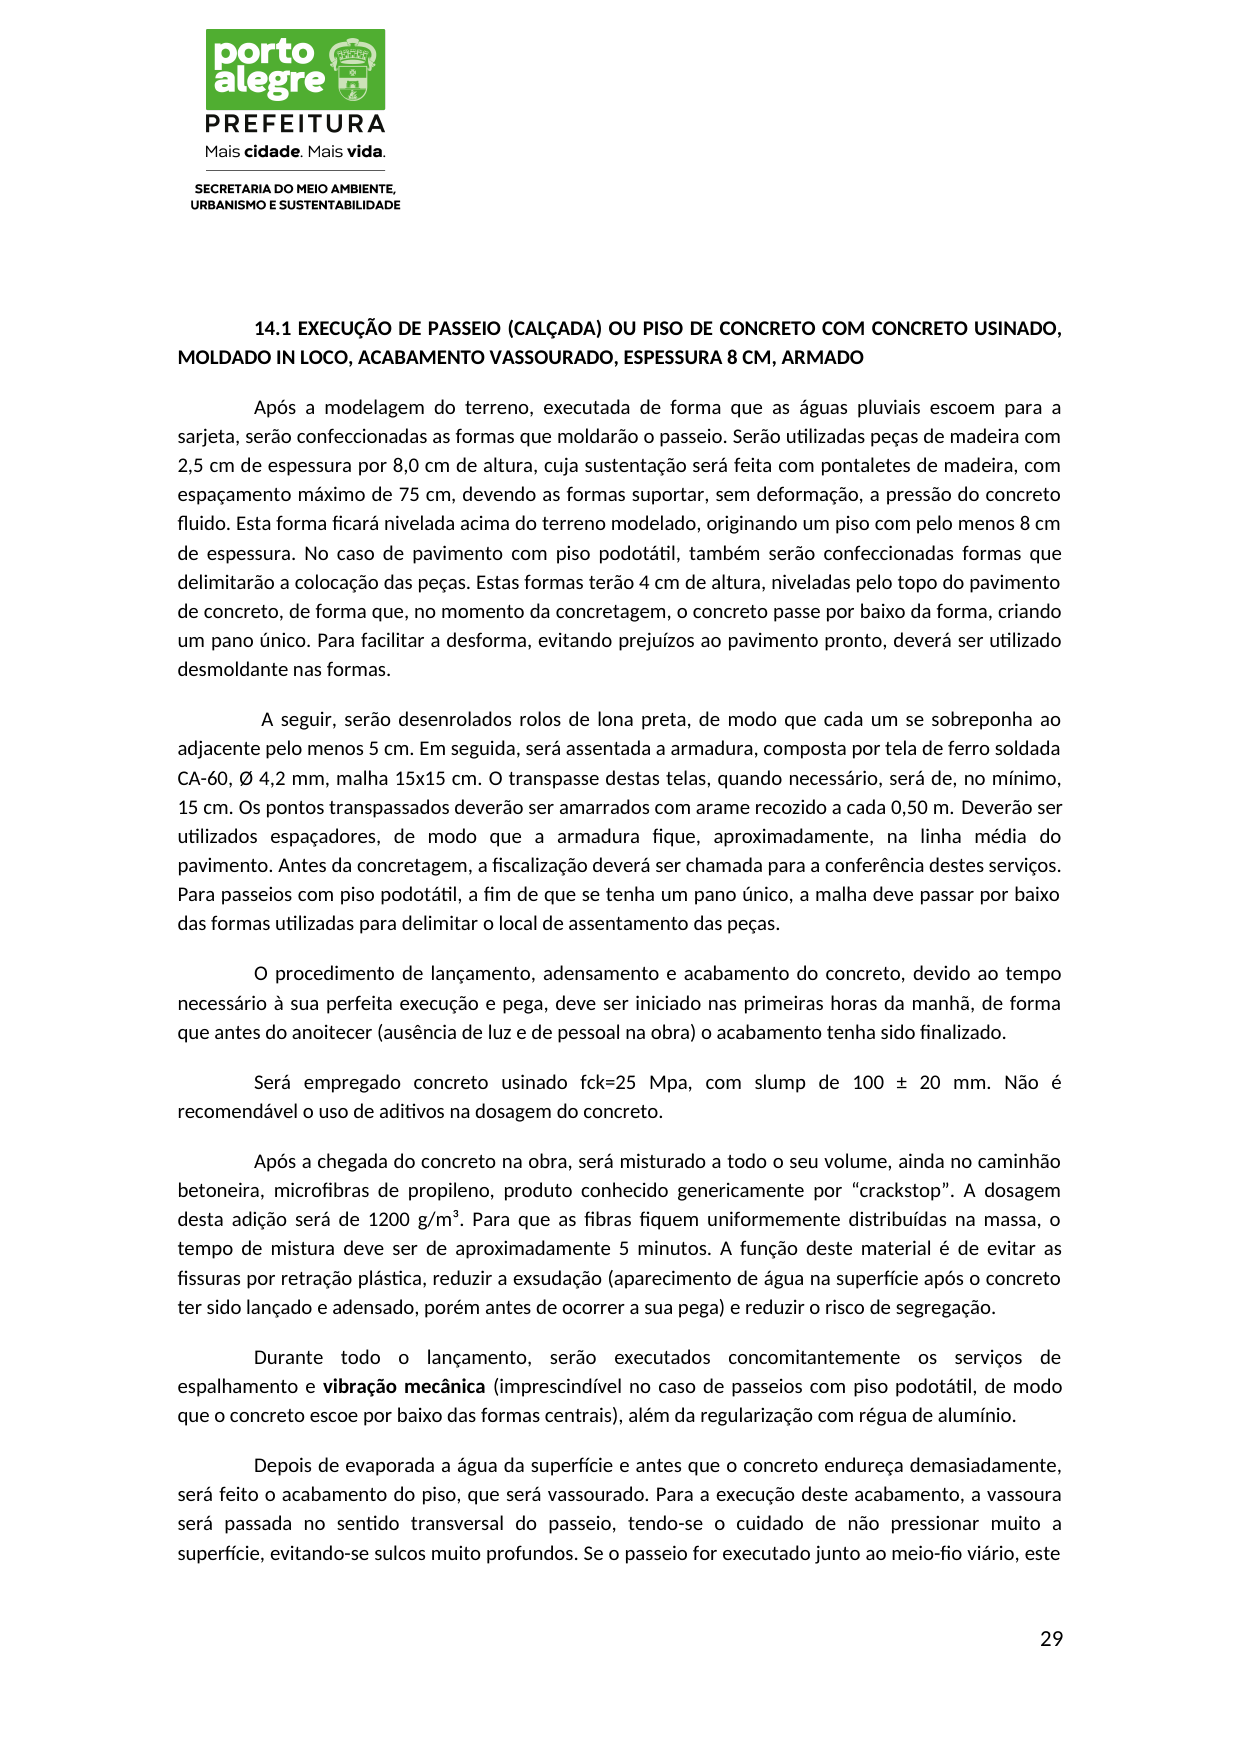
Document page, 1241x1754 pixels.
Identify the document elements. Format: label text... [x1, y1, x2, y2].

text Após a chegada do concreto na obra, será misturado a todo o seu volume, ainda no caminhão betoneira, microfibras de propileno, produto conhecido genericamente por “crackstop”. A dosagem desta adição será de 1200 g/m³. Para que as fibras fiquem uniformemente distribuídas na massa, o tempo de mistura deve ser de aproximadamente 5 minutos. A função deste material é de evitar as fissuras por retração plástica, reduzir a exsudação (aparecimento de água na superfície após o concreto ter sido lançado e adensado, porém antes de ocorrer a sua pega) e reduzir o risco de segregação. [177, 1148, 1063, 1319]
text 14.1 EXECUÇÃO DE PASSEIO (CALÇADA) OU PISO DE CONCRETO COM CONCRETO USINADO, MOLDADO IN LOCO, ACABAMENTO VASSOURADO, ESPESSURA 8 CM, ARMADO [177, 315, 1063, 369]
text A seguir, serão desenrolados rolos de lona preta, de modo que cada um se sobreponha ao adjacente pelo menos 5 cm. Em seguida, será assentada a armadura, composta por tela de ferro soldada CA-60, Ø 4,2 mm, malha 15x15 cm. O transpasse destas telas, quando necessário, será de, no mínimo, 15 cm. Os pontos transpassados deverão ser amarrados com arame recozido a cada 0,50 m. Deverão ser utilizados espaçadores, de modo que a armadura fique, aproximadamente, na linha média do pavimento. Antes da concretagem, a fiscalização deverá ser chamada para a conferência destes serviços. Para passeios com piso podotátil, a fim de que se tenha um pano único, a malha deve passar por baixo das formas utilizadas para delimitar o local de assentamento das peças. [177, 706, 1063, 936]
picture [177, 29, 414, 215]
text O procedimento de lançamento, adensamento e acabamento do concreto, devido ao tempo necessário à sua perfeita execução e pega, deve ser iniciado nas primeiras horas da manhã, de forma que antes do anoitecer (ausência de luz e de pessoal na obra) o acabamento tenha sido finalizado. [177, 961, 1063, 1044]
text Será empregado concreto usinado fck=25 Mpa, com slump de 100 ± 20 mm. Não é recomendável o uso de aditivos na dosagem do concreto. [177, 1069, 1063, 1123]
text Durante todo o lançamento, serão executados concomitantemente os serviços de espalhamento e vibração mecânica (imprescindível no caso de passeios com piso podotátil, de modo que o concreto escoe por baixo das formas centrais), além da regularização com régua de alumínio. [177, 1344, 1063, 1428]
text Após a modelagem do terreno, executada de forma que as águas pluviais escoem para a sarjeta, serão confeccionadas as formas que moldarão o passeio. Serão utilizadas peças de madeira com 2,5 cm de espessura por 8,0 cm de altura, cuja sustentação será feita com pontaletes de madeira, com espaçamento máximo de 75 cm, devendo as formas suportar, sem deformação, a pressão do concreto fluido. Esta forma ficará nivelada acima do terreno modelado, originando um piso com pelo menos 8 cm de espessura. No caso de pavimento com piso podotátil, também serão confeccionadas formas que delimitarão a colocação das peças. Estas formas terão 4 cm de altura, niveladas pelo topo do pavimento de concreto, de forma que, no momento da concretagem, o concreto passe por baixo da forma, criando um pano único. Para facilitar a desforma, evitando prejuízos ao pavimento pronto, deverá ser utilizado desmoldante nas formas. [177, 394, 1063, 682]
